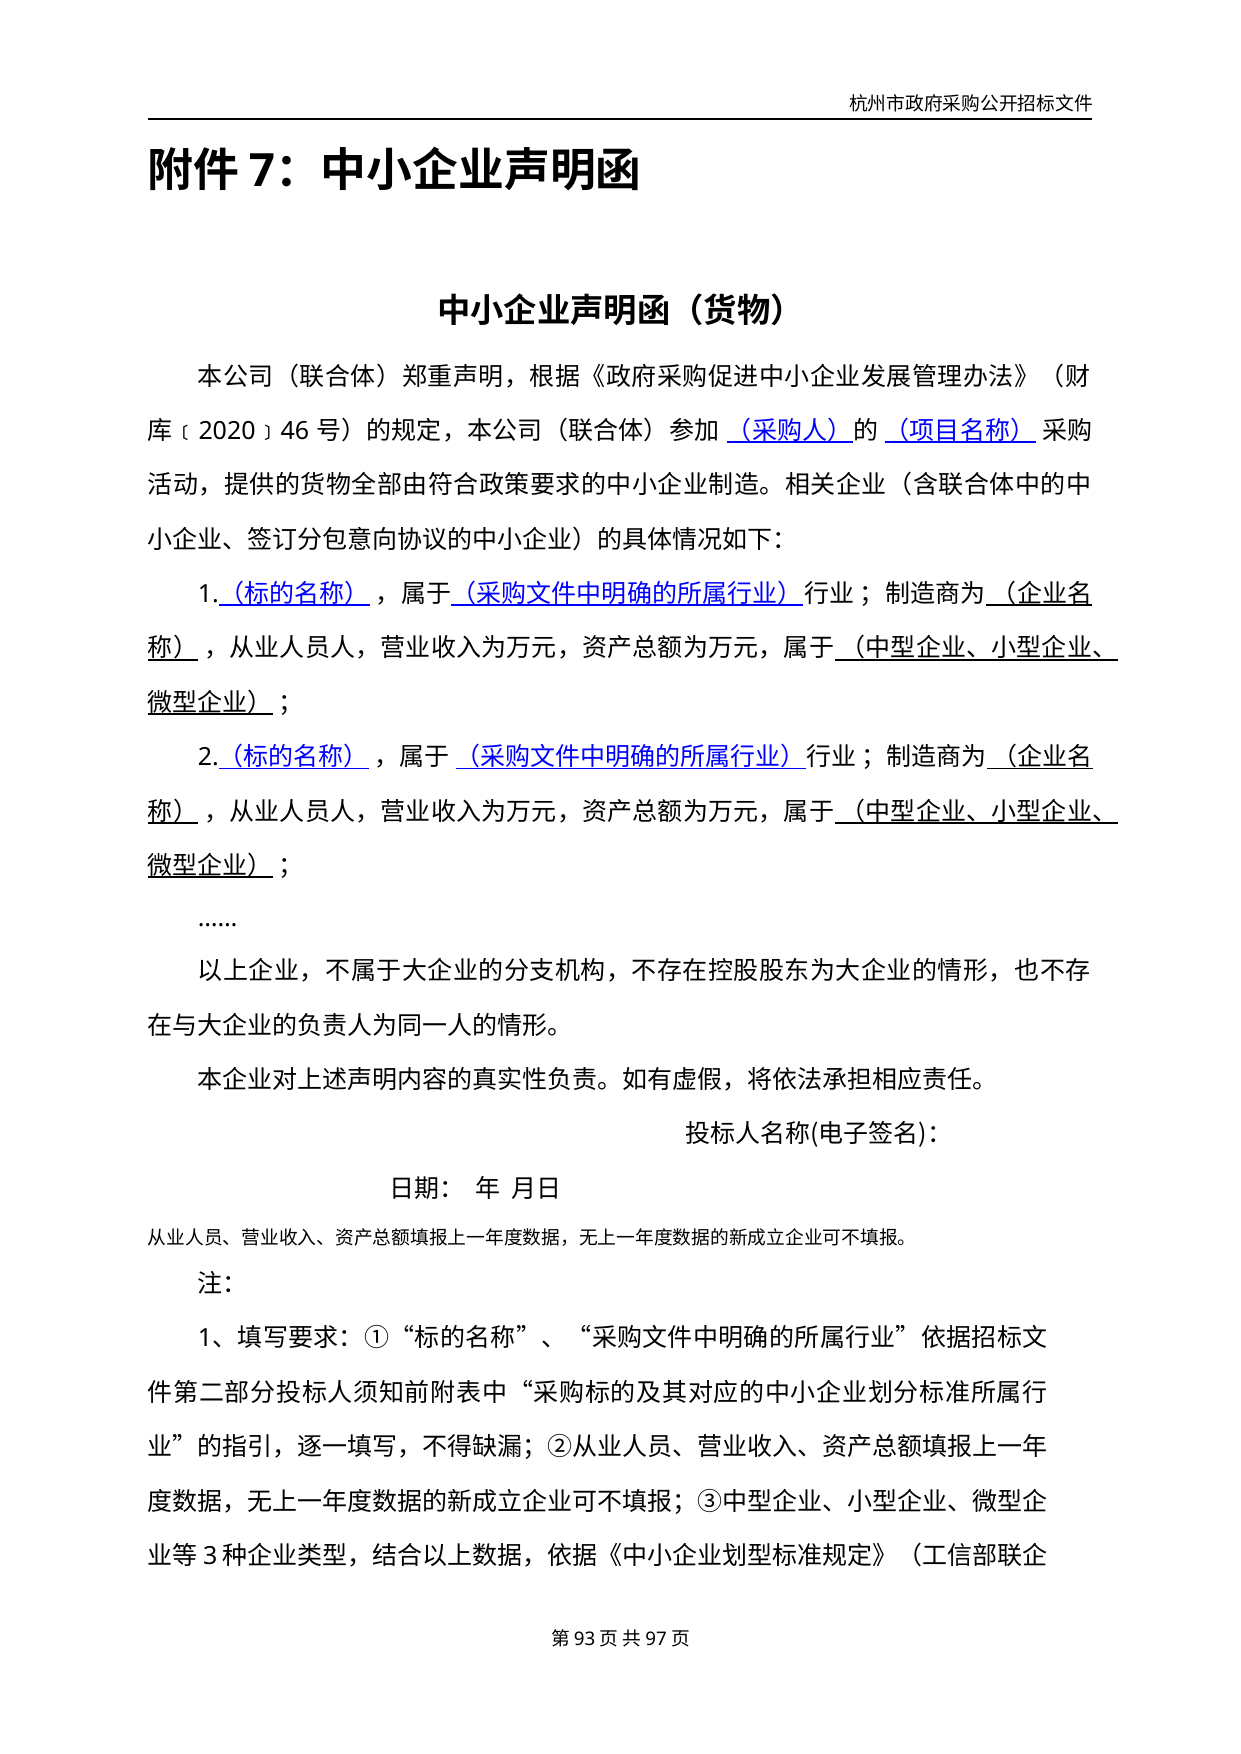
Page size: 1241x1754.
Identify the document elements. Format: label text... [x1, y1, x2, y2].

text 本公司（联合体）郑重声明，根据《政府采购促进中小企业发展管理办法》（财库﹝2020﹞46 号）的规定，本公司（联合体）参加 （采购人）的 （项目名称） 采购活动，提供的货物全部由符合政策要求的中小企业制造。相关企业（含联合体中的中小企业、签订分包意向协议的中小企业）的具体情况如下： [148, 356, 1092, 555]
text 以上企业，不属于大企业的分支机构，不存在控股股东为大企业的情形，也不存在与大企业的负责人为同一人的情形。 [148, 951, 1092, 1041]
text 附件7：中小企业声明函 [148, 133, 1092, 199]
text 中小企业声明函（货物） [148, 284, 1092, 332]
text 1.（标的名称） ，属于（采购文件中明确的所属行业）行业 ；制造商为 （企业名称） ，从业人员人，营业收入为万元，资产总额为万元，属于 （中型企业、小型企业、微型企业） ； [148, 573, 1092, 718]
text 2.（标的名称） ，属于 （采购文件中明确的所属行业）行业 ；制造商为 （企业名称） ，从业人员人，营业收入为万元，资产总额为万元，属于 （中型企业、小型企业、微型企业） ； [148, 737, 1092, 882]
text …… [148, 900, 1092, 934]
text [148, 1318, 1049, 1572]
text 投标人名称(电子签名)： [148, 1114, 1092, 1150]
text 从业人员、营业收入、资产总额填报上一年度数据，无上一年度数据的新成立企业可不填报。 [148, 1223, 1092, 1250]
text 日期： 年 月日 [148, 1168, 1092, 1204]
text 本企业对上述声明内容的真实性负责。如有虚假，将依法承担相应责任。 [148, 1059, 1092, 1096]
text 注： [148, 1263, 1049, 1300]
